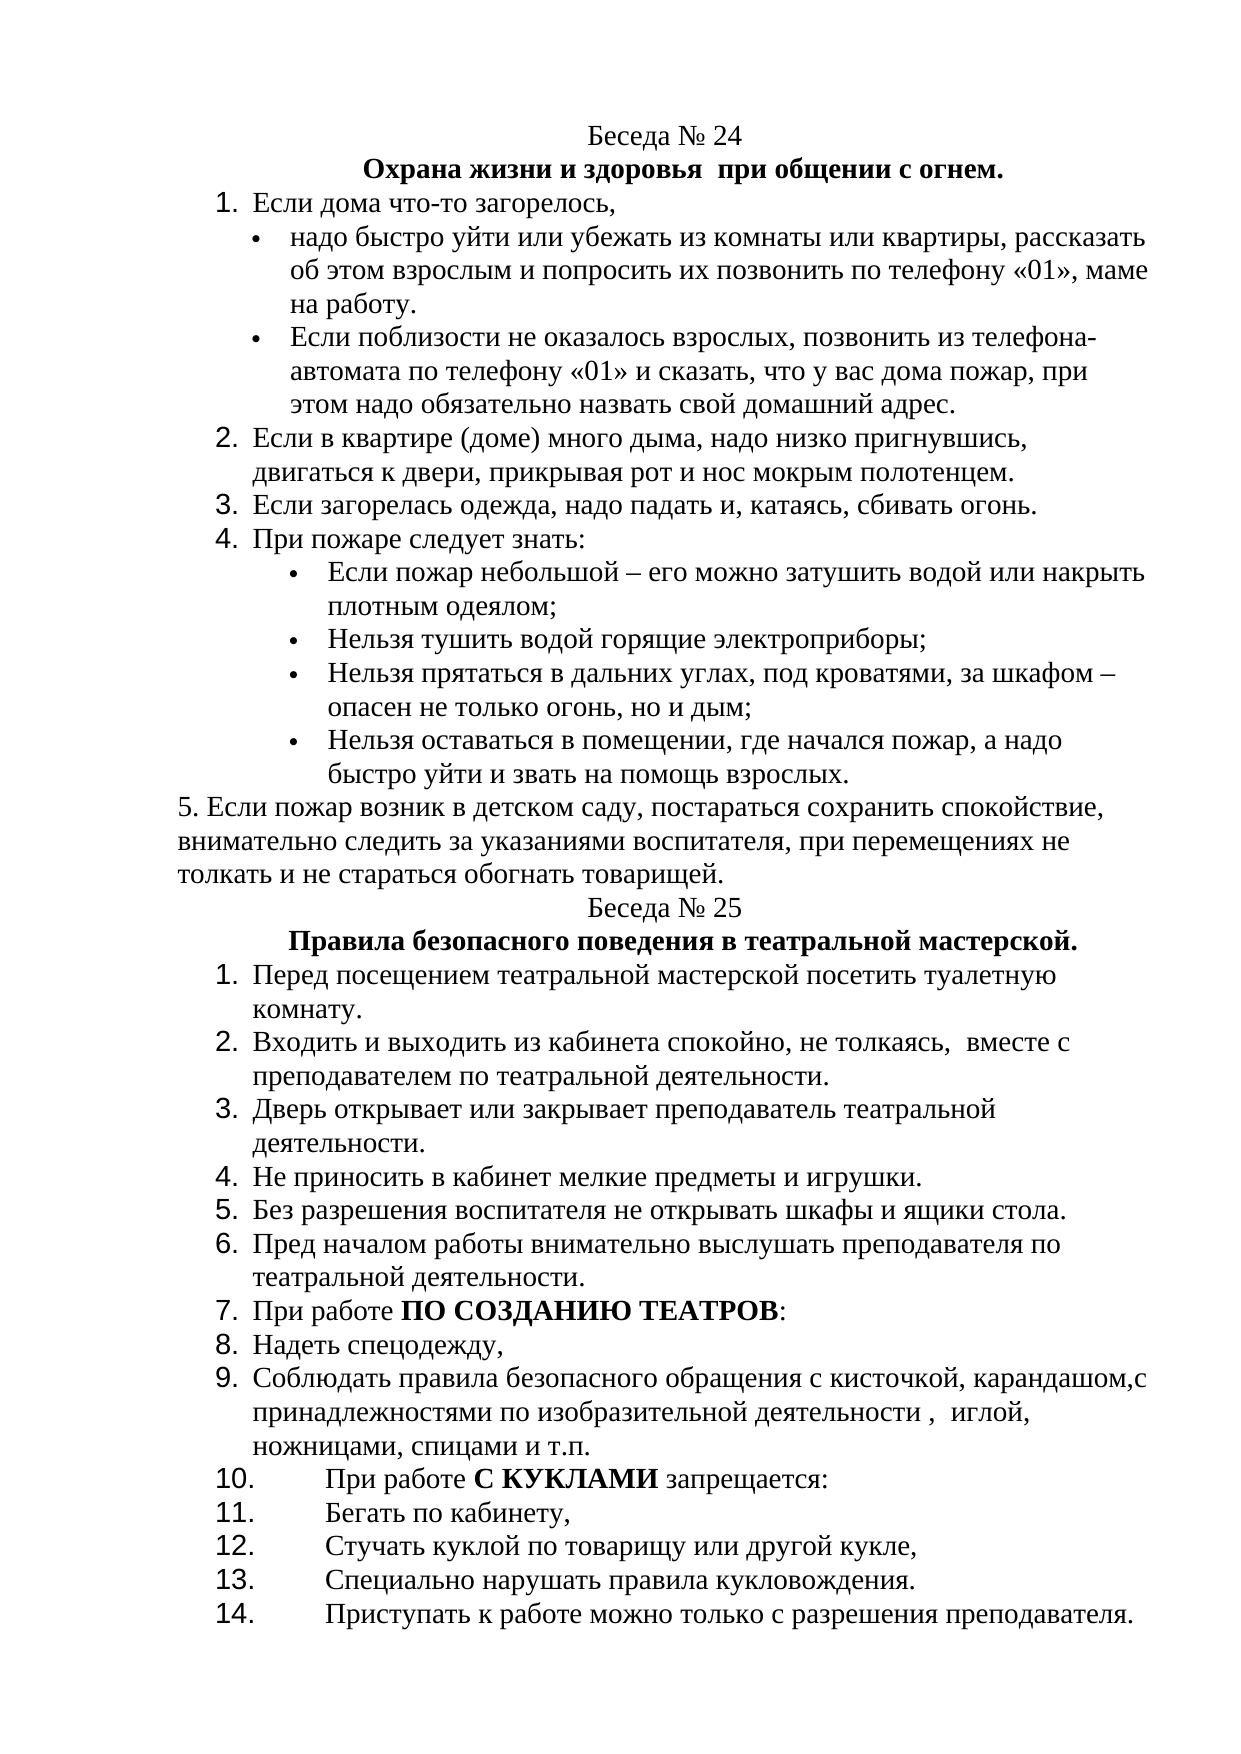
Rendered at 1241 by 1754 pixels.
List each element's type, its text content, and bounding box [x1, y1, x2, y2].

list надо быстро уйти или убежать из комнаты или квартиры, рассказать об этом взрослым и попросить их позвонить по телефону «01», маме на работу. [252, 219, 1152, 319]
text Беседа № 24 [177, 118, 1152, 152]
list Нельзя оставаться в помещении, где начался пожар, а надо быстро уйти и звать на помощь взрослых. [290, 722, 1152, 789]
list Если загорелась одежда, надо падать и, катаясь, сбивать огонь. [215, 487, 1152, 521]
list Приступать к работе можно только с разрешения преподавателя. [215, 1596, 1152, 1629]
list Не приносить в кабинет мелкие предметы и игрушки. [215, 1159, 1152, 1192]
text Правила безопасного поведения в театральной мастерской. [215, 923, 1152, 957]
list Если поблизости не оказалось взрослых, позвонить из телефона-автомата по телефону «01» и сказать, что у вас дома пожар, при этом надо обязательно назвать свой домашний адрес. [252, 319, 1152, 420]
list Если в квартире (доме) много дыма, надо низко пригнувшись, двигаться к двери, прикрывая рот и нос мокрым полотенцем. [215, 420, 1152, 487]
list Соблюдать правила безопасного обращения с кисточкой, карандашом,с принадлежностями по изобразительной деятельности , иглой, ножницами, спицами и т.п. [215, 1360, 1152, 1461]
text Беседа № 25 [177, 890, 1152, 923]
list При работе С КУКЛАМИ запрещается: [215, 1461, 1152, 1495]
text 5. Если пожар возник в детском саду, постараться сохранить спокойствие, внимательно следить за указаниями воспитателя, при перемещениях не толкать и не стараться обогнать товарищей. [177, 789, 1152, 890]
list Если пожар небольшой – его можно затушить водой или накрыть плотным одеялом; [290, 554, 1152, 622]
list Бегать по кабинету, [215, 1495, 1152, 1528]
list Входить и выходить из кабинета спокойно, не толкаясь, вместе с преподавателем по театральной деятельности. [215, 1024, 1152, 1091]
list При работе ПО СОЗДАНИЮ ТЕАТРОВ: [215, 1293, 1152, 1327]
list При пожаре следует знать: [215, 521, 1152, 554]
list Без разрешения воспитателя не открывать шкафы и ящики стола. [215, 1192, 1152, 1226]
list Специально нарушать правила кукловождения. [215, 1562, 1152, 1596]
list Перед посещением театральной мастерской посетить туалетную комнату. [215, 957, 1152, 1024]
list Нельзя прятаться в дальних углах, под кроватями, за шкафом – опасен не только огонь, но и дым; [290, 655, 1152, 722]
list Дверь открывает или закрывает преподаватель театральной деятельности. [215, 1091, 1152, 1159]
text Охрана жизни и здоровья при общении с огнем. [215, 152, 1152, 185]
list Если дома что-то загорелось, [215, 185, 1152, 219]
list Надеть спецодежду, [215, 1327, 1152, 1360]
list Нельзя тушить водой горящие электроприборы; [290, 622, 1152, 655]
list Пред началом работы внимательно выслушать преподавателя по театральной деятельности. [215, 1226, 1152, 1293]
list Стучать куклой по товарищу или другой кукле, [215, 1528, 1152, 1562]
